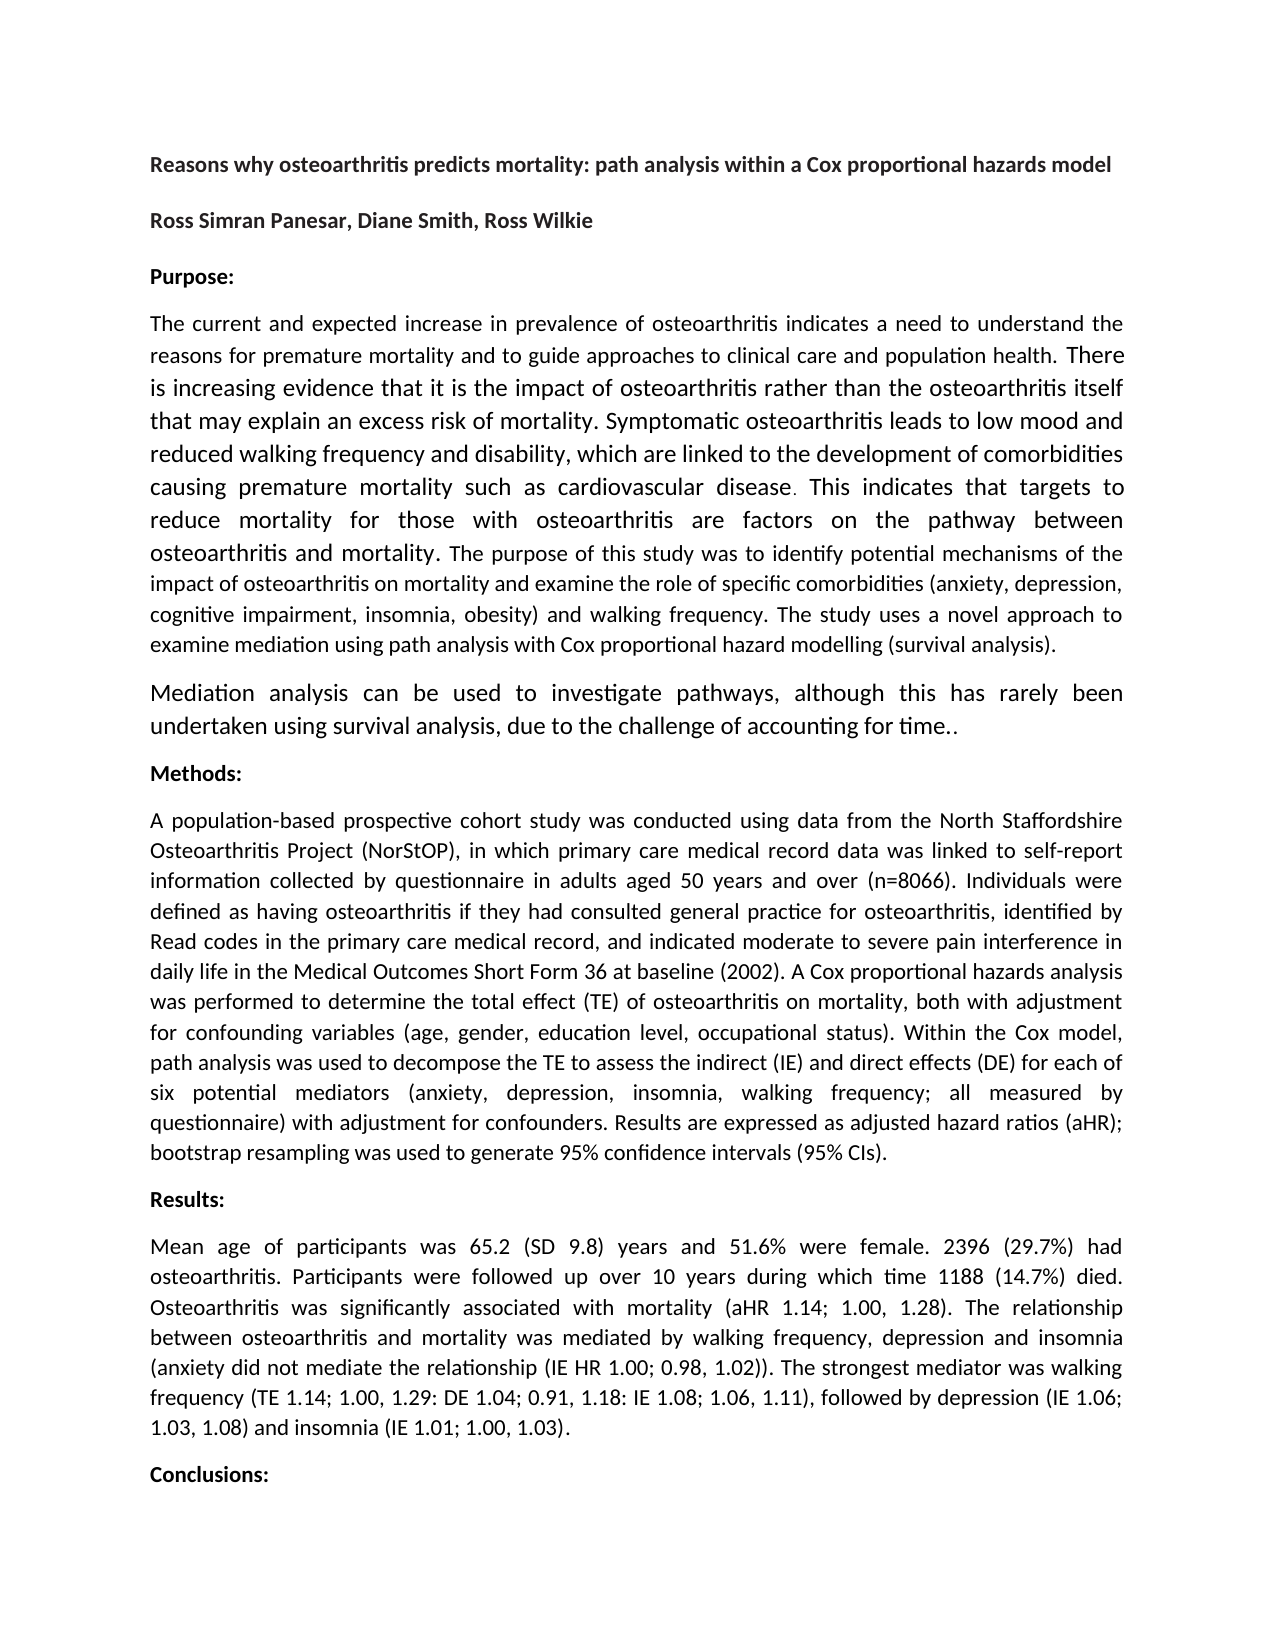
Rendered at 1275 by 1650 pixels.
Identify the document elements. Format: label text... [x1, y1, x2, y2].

text Mean age of participants was 65.2 (SD 9.8) years and 51.6% were female. 2396 (29.7%) had osteoarthritis. Participants were followed up over 10 years during which time 1188 (14.7%) died. Osteoarthritis was significantly associated with mortality (aHR 1.14; 1.00, 1.28). The relationship between osteoarthritis and mortality was mediated by walking frequency, depression and insomnia (anxiety did not mediate the relationship (IE HR 1.00; 0.98, 1.02)). The strongest mediator was walking frequency (TE 1.14; 1.00, 1.29: DE 1.04; 0.91, 1.18: IE 1.08; 1.06, 1.11), followed by depression (IE 1.06; 1.03, 1.08) and insomnia (IE 1.01; 1.00, 1.03). [150, 1232, 1125, 1442]
text The current and expected increase in prevalence of osteoarthritis indicates a need to understand the reasons for premature mortality and to guide approaches to clinical care and population health. There is increasing evidence that it is the impact of osteoarthritis rather than the osteoarthritis itself that may explain an excess risk of mortality. Symptomatic osteoarthritis leads to low mood and reduced walking frequency and disability, which are linked to the development of comorbidities causing premature mortality such as cardiovascular disease. This indicates that targets to reduce mortality for those with osteoarthritis are factors on the pathway between osteoarthritis and mortality. The purpose of this study was to identify potential mechanisms of the impact of osteoarthritis on mortality and examine the role of specific comorbidities (anxiety, depression, cognitive impairment, insomnia, obesity) and walking frequency. The study uses a novel approach to examine mediation using path analysis with Cox proportional hazard modelling (survival analysis). [150, 309, 1125, 658]
text Ross Simran Panesar, Diane Smith, Ross Wilkie [150, 206, 1125, 234]
text Methods: [150, 759, 1125, 787]
text A population-based prospective cohort study was conducted using data from the North Staffordshire Osteoarthritis Project (NorStOP), in which primary care medical record data was linked to self-report information collected by questionnaire in adults aged 50 years and over (n=8066). Individuals were defined as having osteoarthritis if they had consulted general practice for osteoarthritis, identified by Read codes in the primary care medical record, and indicated moderate to severe pain interference in daily life in the Medical Outcomes Short Form 36 at baseline (2002). A Cox proportional hazards analysis was performed to determine the total effect (TE) of osteoarthritis on mortality, both with adjustment for confounding variables (age, gender, education level, occupational status). Within the Cox model, path analysis was used to decompose the TE to assess the indirect (IE) and direct effects (DE) for each of six potential mediators (anxiety, depression, insomnia, walking frequency; all measured by questionnaire) with adjustment for confounders. Results are expressed as adjusted hazard ratios (aHR); bootstrap resampling was used to generate 95% confidence intervals (95% CIs). [150, 806, 1125, 1167]
text Reasons why osteoarthritis predicts mortality: path analysis within a Cox proportional hazards model [150, 150, 1125, 178]
text Results: [150, 1185, 1125, 1213]
text Conclusions: [150, 1460, 1125, 1488]
text Purpose: [150, 262, 1125, 290]
text Mediation analysis can be used to investigate pathways, although this has rarely been undertaken using survival analysis, due to the challenge of accounting for time.. [150, 677, 1125, 740]
